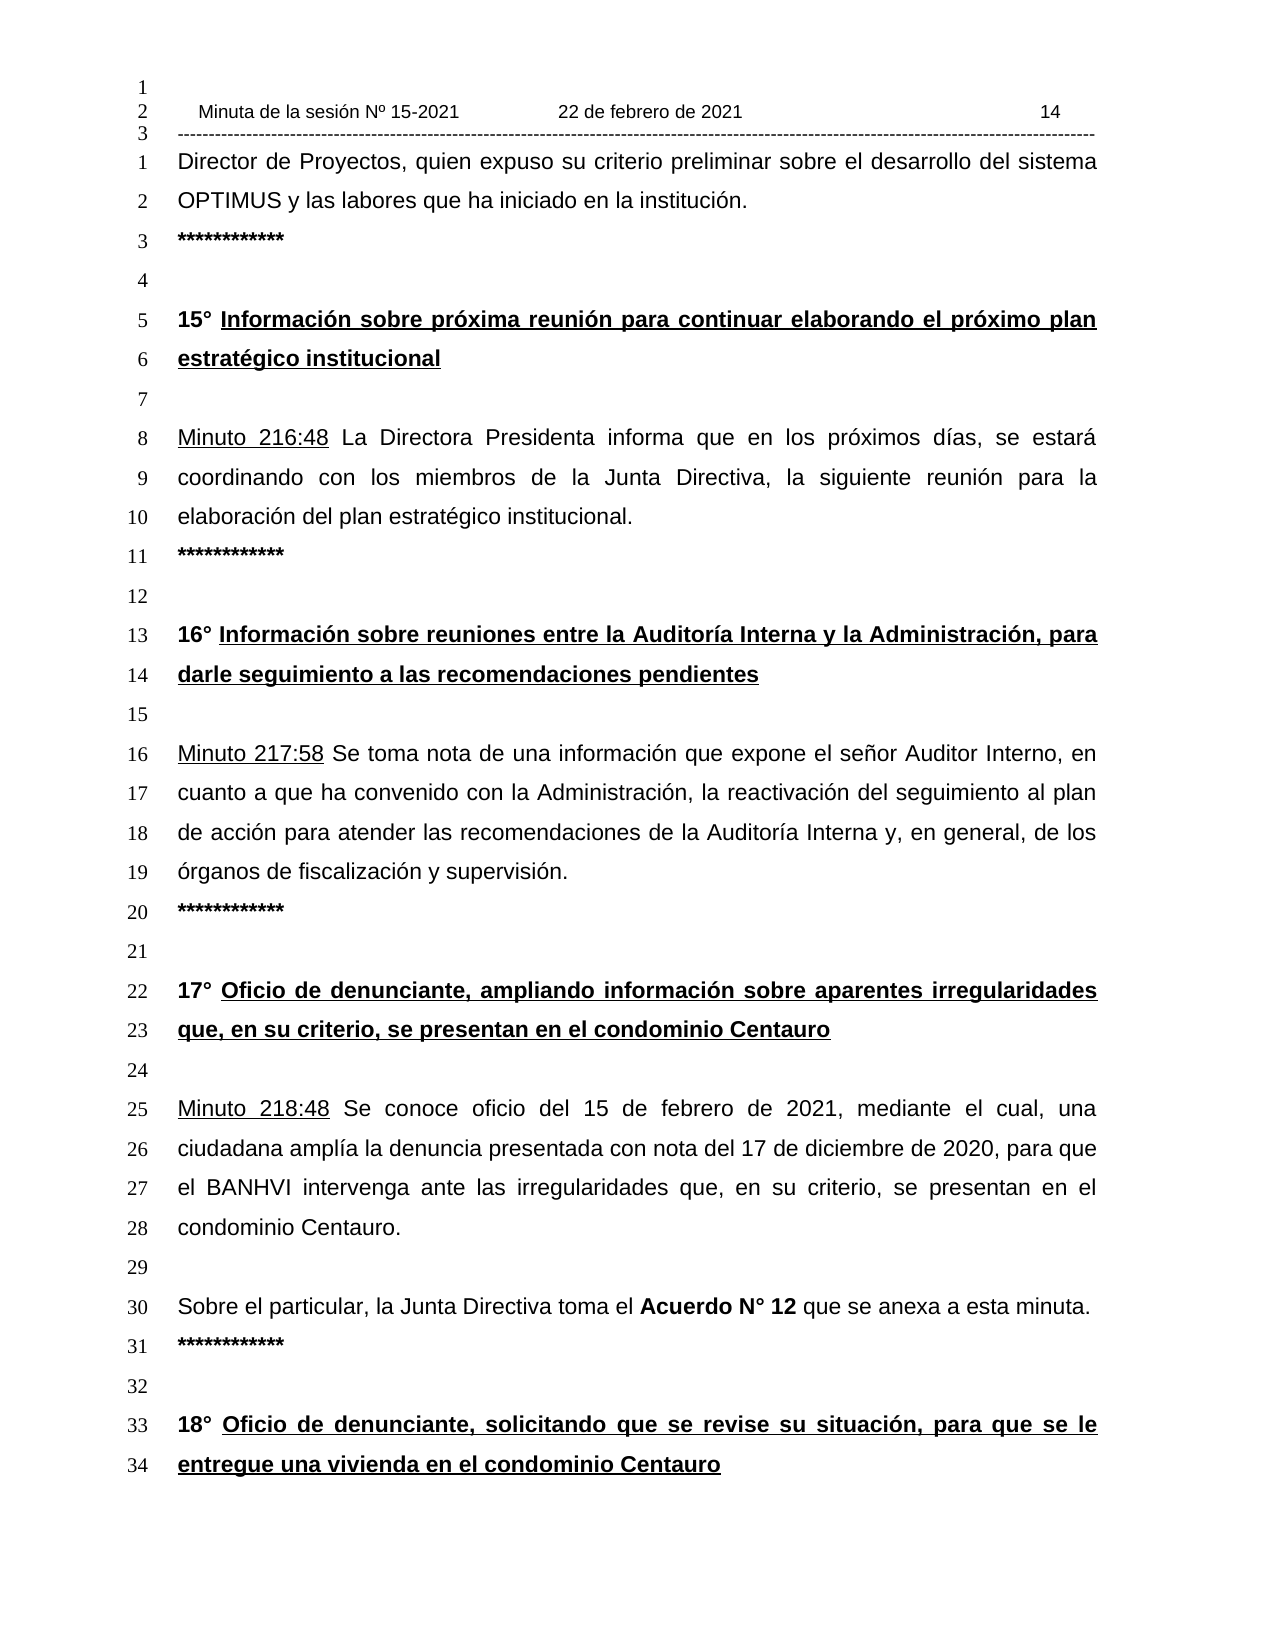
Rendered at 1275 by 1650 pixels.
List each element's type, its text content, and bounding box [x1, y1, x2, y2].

text Sobre el particular, la Junta Directiva toma el Acuerdo N° 12 que se anexa a esta minuta. [177, 1293, 1098, 1319]
text Minuto 216:48 La Directora Presidenta informa que en los próximos días, se estará coordinando con los miembros de la Junta Directiva, la siguiente reunión para la elaboración del plan estratégico institucional. [177, 424, 1098, 529]
text 17° Oficio de denunciante, ampliando información sobre aparentes irregularidades que, en su criterio, se presentan en el condominio Centauro [177, 977, 1098, 1043]
text 18° Oficio de denunciante, solicitando que se revise su situación, para que se le entregue una vivienda en el condominio Centauro [177, 1411, 1098, 1477]
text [177, 148, 1098, 213]
text ************ [177, 542, 1098, 569]
text 16° Información sobre reuniones entre la Auditoría Interna y la Administración, para darle seguimiento a las recomendaciones pendientes [177, 621, 1098, 687]
text 15° Información sobre próxima reunión para continuar elaborando el próximo plan estratégico institucional [177, 306, 1098, 371]
text Minuto 217:58 Se toma nota de una información que expone el señor Auditor Interno, en cuanto a que ha convenido con la Administración, la reactivación del seguimiento al plan de acción para atender las recomendaciones de la Auditoría Interna y, en general, de los órganos de fiscalización y supervisión. [177, 740, 1098, 885]
text ************ [177, 227, 1098, 253]
text ************ [177, 1332, 1098, 1358]
text Minuto 218:48 Se conoce oficio del 15 de febrero de 2021, mediante el cual, una ciudadana amplía la denuncia presentada con nota del 17 de diciembre de 2020, para que el BANHVI intervenga ante las irregularidades que, en su criterio, se presentan en el condominio Centauro. [177, 1095, 1098, 1240]
text ************ [177, 898, 1098, 924]
